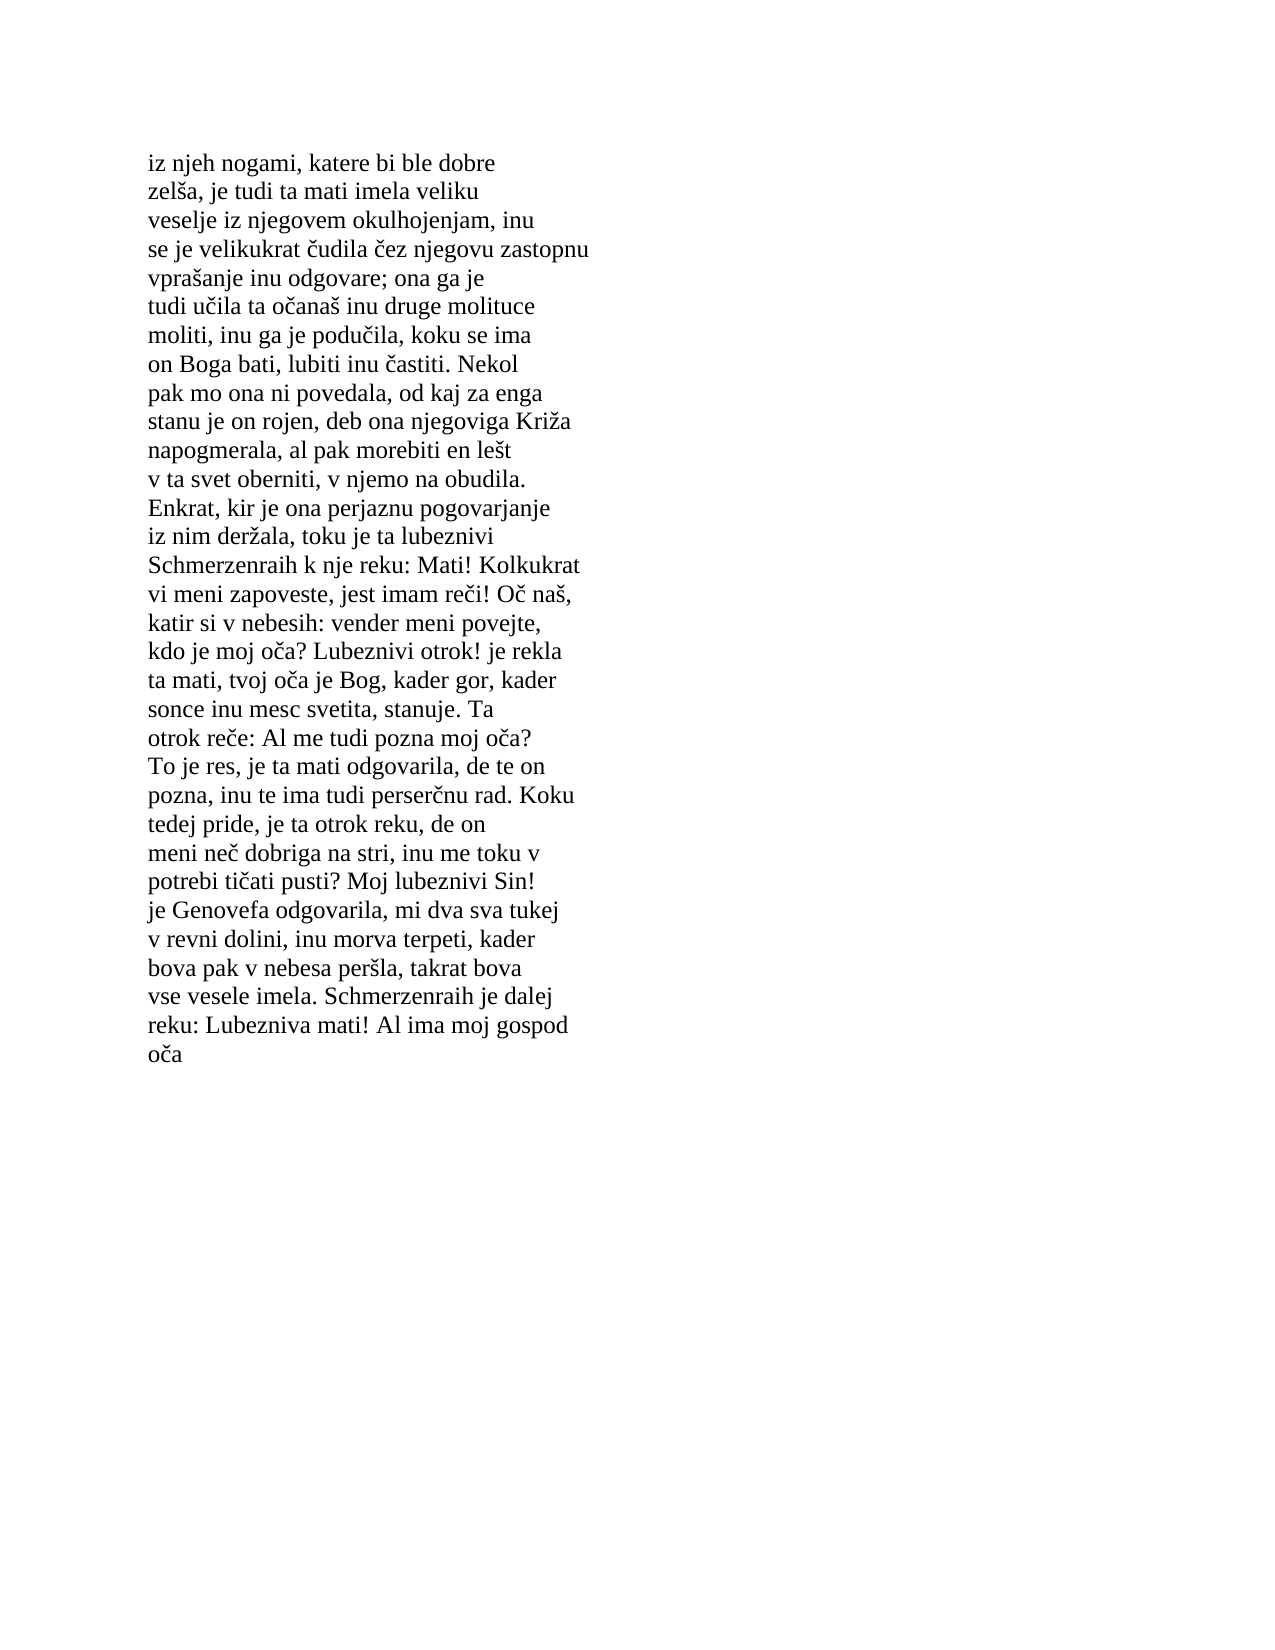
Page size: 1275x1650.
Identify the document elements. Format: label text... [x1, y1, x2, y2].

text je Genovefa odgovarila, mi dva sva tukej [148, 895, 1127, 924]
text iz njeh nogami, katere bi ble dobre [148, 148, 1127, 176]
text tedej pride, je ta otrok reku, de on [148, 809, 1127, 838]
text kdo je moj oča? Lubeznivi otrok! je rekla [148, 636, 1127, 665]
text se je velikukrat čudila čez njegovu zastopnu [148, 234, 1127, 263]
text otrok reče: Al me tudi pozna moj oča? [148, 723, 1127, 751]
text on Boga bati, lubiti inu častiti. Nekol [148, 349, 1127, 378]
text stanu je on rojen, deb ona njegoviga Križa [148, 406, 1127, 435]
text ta mati, tvoj oča je Bog, kader gor, kader [148, 665, 1127, 694]
text iz nim deržala, toku je ta lubeznivi [148, 521, 1127, 550]
text potrebi tičati pusti? Moj lubeznivi Sin! [148, 866, 1127, 895]
text zelša, je tudi ta mati imela veliku [148, 176, 1127, 205]
text veselje iz njegovem okulhojenjam, inu [148, 205, 1127, 234]
text tudi učila ta očanaš inu druge molituce [148, 291, 1127, 320]
text katir si v nebesih: vender meni povejte, [148, 608, 1127, 636]
text napogmerala, al pak morebiti en lešt [148, 435, 1127, 464]
text meni neč dobriga na stri, inu me toku v [148, 838, 1127, 866]
text oča [148, 1039, 1127, 1068]
text bova pak v nebesa peršla, takrat bova [148, 953, 1127, 981]
text sonce inu mesc svetita, stanuje. Ta [148, 694, 1127, 723]
text pozna, inu te ima tudi perserčnu rad. Koku [148, 780, 1127, 809]
text vprašanje inu odgovare; ona ga je [148, 263, 1127, 291]
text vse vesele imela. Schmerzenraih je dalej [148, 981, 1127, 1010]
text v revni dolini, inu morva terpeti, kader [148, 924, 1127, 953]
text Enkrat, kir je ona perjaznu pogovarjanje [148, 493, 1127, 521]
text reku: Lubezniva mati! Al ima moj gospod [148, 1010, 1127, 1039]
text v ta svet oberniti, v njemo na obudila. [148, 464, 1127, 493]
text vi meni zapoveste, jest imam reči! Oč naš, [148, 579, 1127, 608]
text Schmerzenraih k nje reku: Mati! Kolkukrat [148, 550, 1127, 579]
text moliti, inu ga je podučila, koku se ima [148, 320, 1127, 349]
text pak mo ona ni povedala, od kaj za enga [148, 378, 1127, 406]
text To je res, je ta mati odgovarila, de te on [148, 751, 1127, 780]
